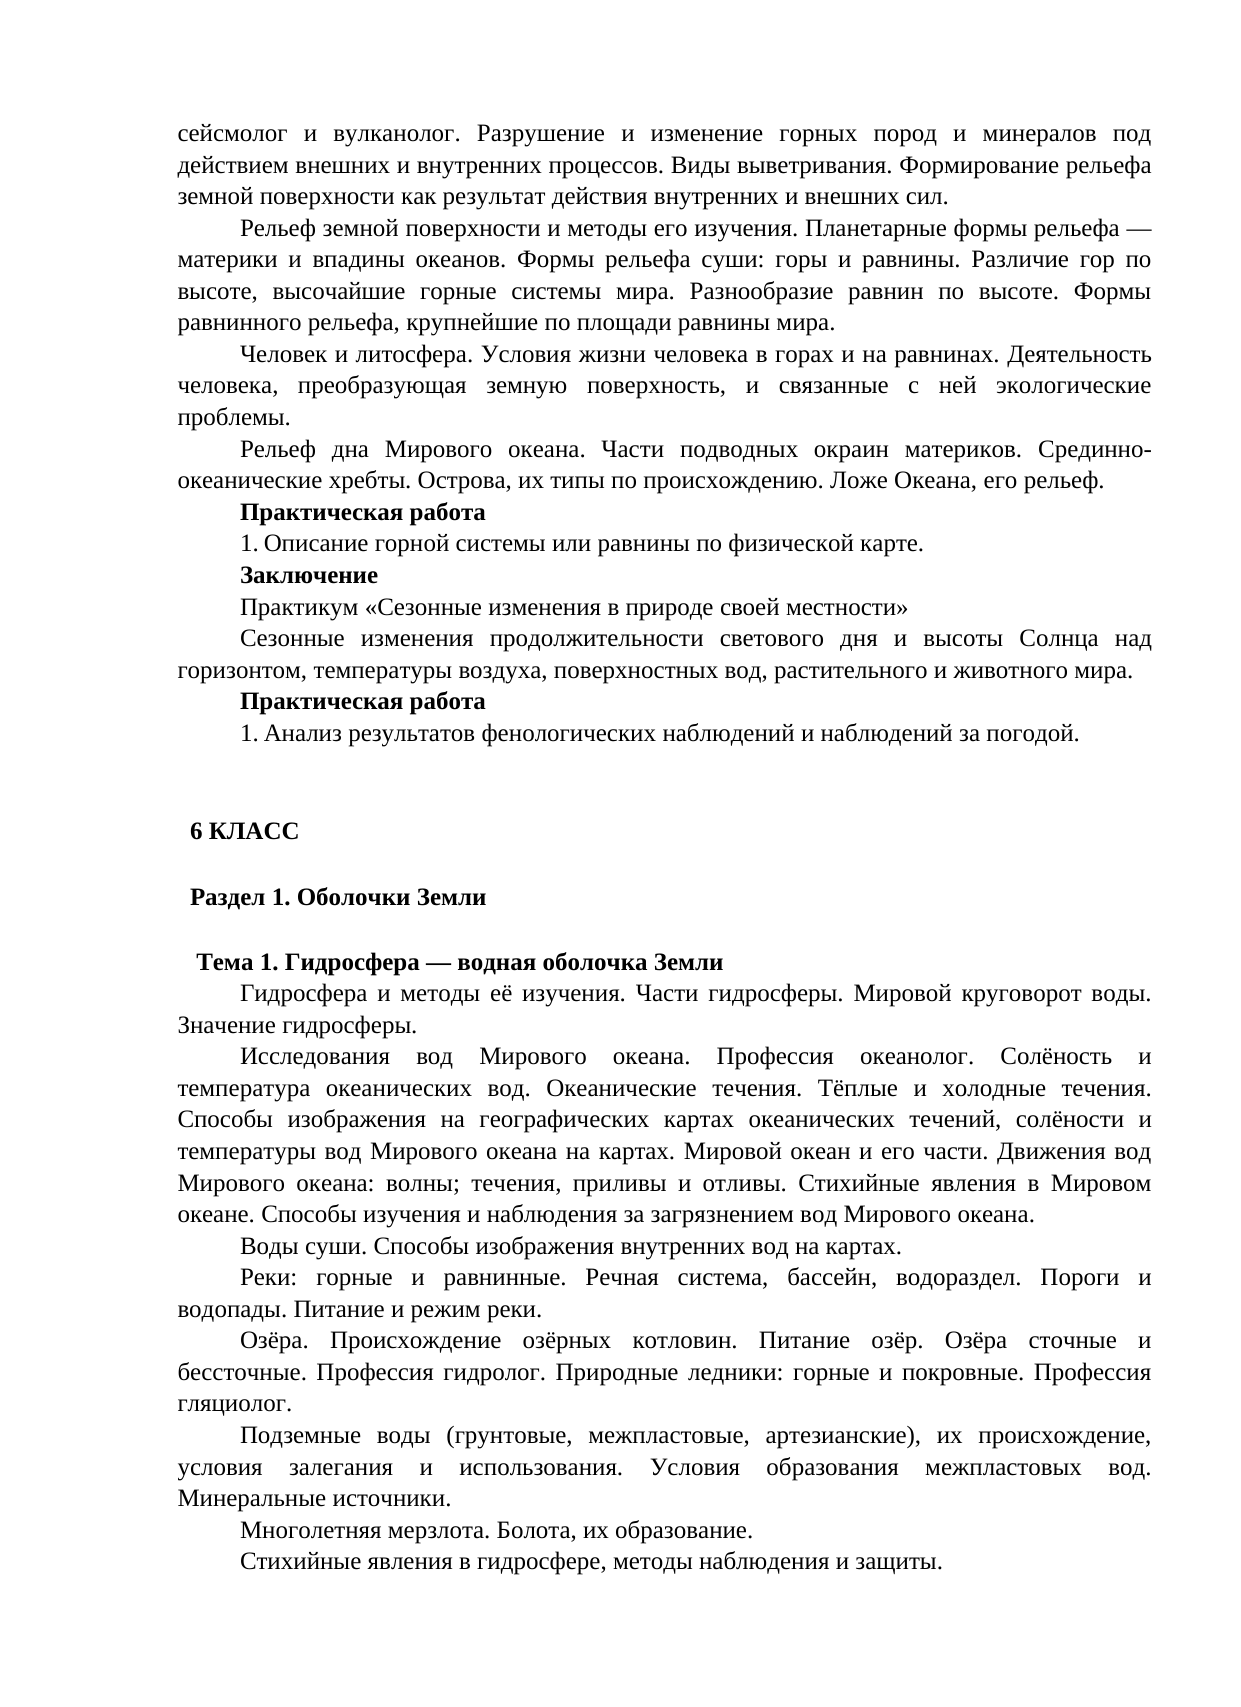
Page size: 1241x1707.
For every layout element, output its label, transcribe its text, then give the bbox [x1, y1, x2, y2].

text Практическая работа [177, 497, 1152, 526]
text Рельеф дна Мирового океана. Части подводных окраин материков. Срединно-океанические хребты. Острова, их типы по происхождению. Ложе Океана, его рельеф. [177, 434, 1152, 494]
text Воды суши. Способы изображения внутренних вод на картах. [177, 1231, 1152, 1259]
text Исследования вод Мирового океана. Профессия океанолог. Солёность и температура океанических вод. Океанические течения. Тёплые и холодные течения. Способы изображения на географических картах океанических течений, солёности и температуры вод Мирового океана на картах. Мировой океан и его части. Движения вод Мирового океана: волны; течения, приливы и отливы. Стихийные явления в Мировом океане. Способы изучения и наблюдения за загрязнением вод Мирового океана. [177, 1041, 1152, 1228]
text 6 КЛАСС [190, 816, 1152, 845]
text Человек и литосфера. Условия жизни человека в горах и на равнинах. Деятельность человека, преобразующая земную поверхность, и связанные с ней экологические проблемы. [177, 339, 1152, 431]
text Сезонные изменения продолжительности светового дня и высоты Солнца над горизонтом, температуры воздуха, поверхностных вод, растительного и животного мира. [177, 623, 1152, 683]
text 1. Анализ результатов фенологических наблюдений и наблюдений за погодой. [177, 718, 1152, 747]
text Практическая работа [177, 686, 1152, 715]
text Озёра. Происхождение озёрных котловин. Питание озёр. Озёра сточные и бессточные. Профессия гидролог. Природные ледники: горные и покровные. Профессия гляциолог. [177, 1325, 1152, 1417]
text Практикум «Сезонные изменения в природе своей местности» [177, 592, 1152, 620]
text Гидросфера и методы её изучения. Части гидросферы. Мировой круговорот воды. Значение гидросферы. [177, 978, 1152, 1038]
text Реки: горные и равнинные. Речная система, бассейн, водораздел. Пороги и водопады. Питание и режим реки. [177, 1262, 1152, 1323]
text Рельеф земной поверхности и методы его изучения. Планетарные формы рельефа — материки и впадины океанов. Формы рельефа суши: горы и равнины. Различие гор по высоте, высочайшие горные системы мира. Разнообразие равнин по высоте. Формы равнинного рельефа, крупнейшие по площади равнины мира. [177, 213, 1152, 336]
text 1. Описание горной системы или равнины по физической карте. [177, 528, 1152, 557]
text Стихийные явления в гидросфере, методы наблюдения и защиты. [177, 1546, 1152, 1575]
text Заключение [177, 560, 1152, 589]
text Многолетняя мерзлота. Болота, их образование. [177, 1515, 1152, 1543]
text Подземные воды (грунтовые, межпластовые, артезианские), их происхождение, условия залегания и использования. Условия образования межпластовых вод. Минеральные источники. [177, 1420, 1152, 1512]
text Тема 1. Гидросфера — водная оболочка Земли [190, 947, 1152, 975]
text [177, 118, 1152, 210]
text Раздел 1. Оболочки Земли [190, 882, 1152, 910]
